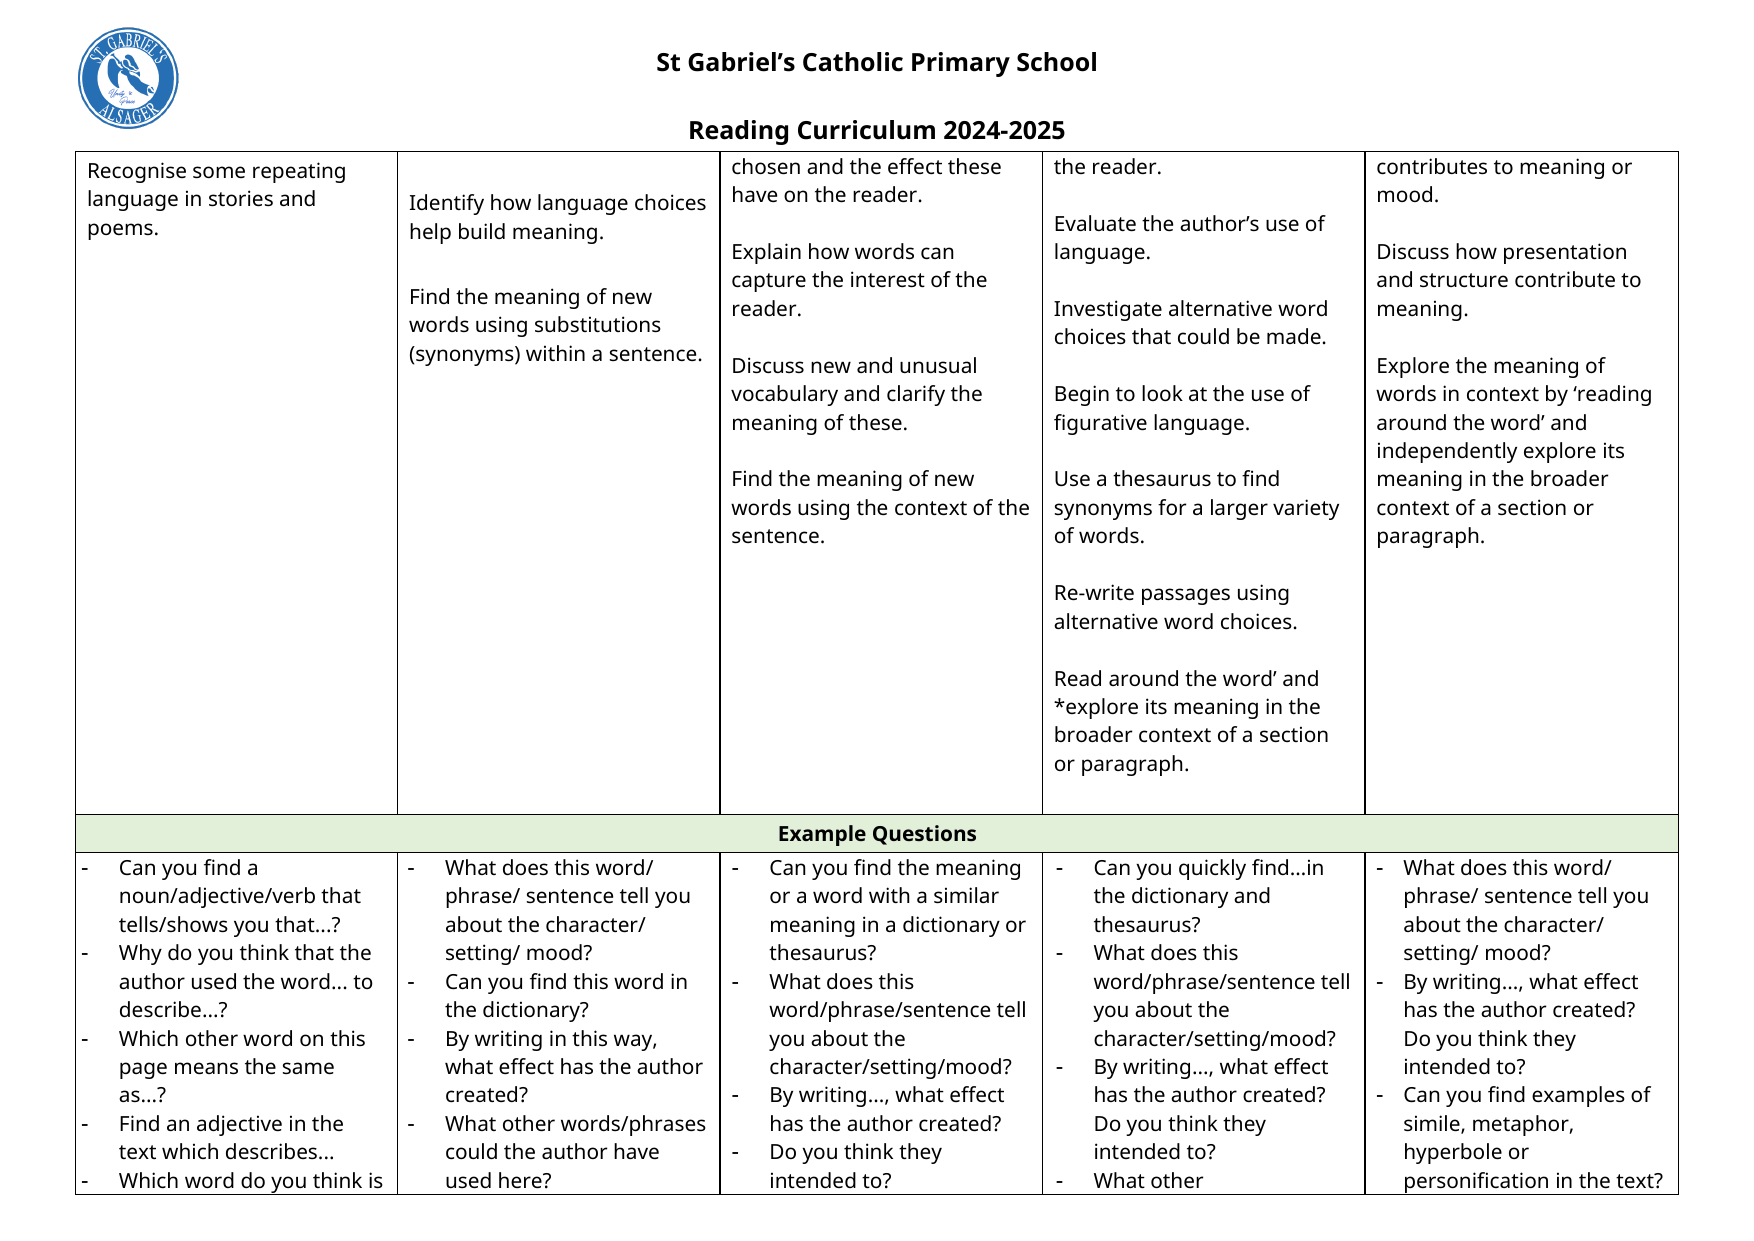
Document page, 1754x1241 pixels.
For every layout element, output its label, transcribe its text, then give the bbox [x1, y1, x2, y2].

table_cell Example Questions [76, 815, 1678, 852]
picture [75, 26, 180, 131]
